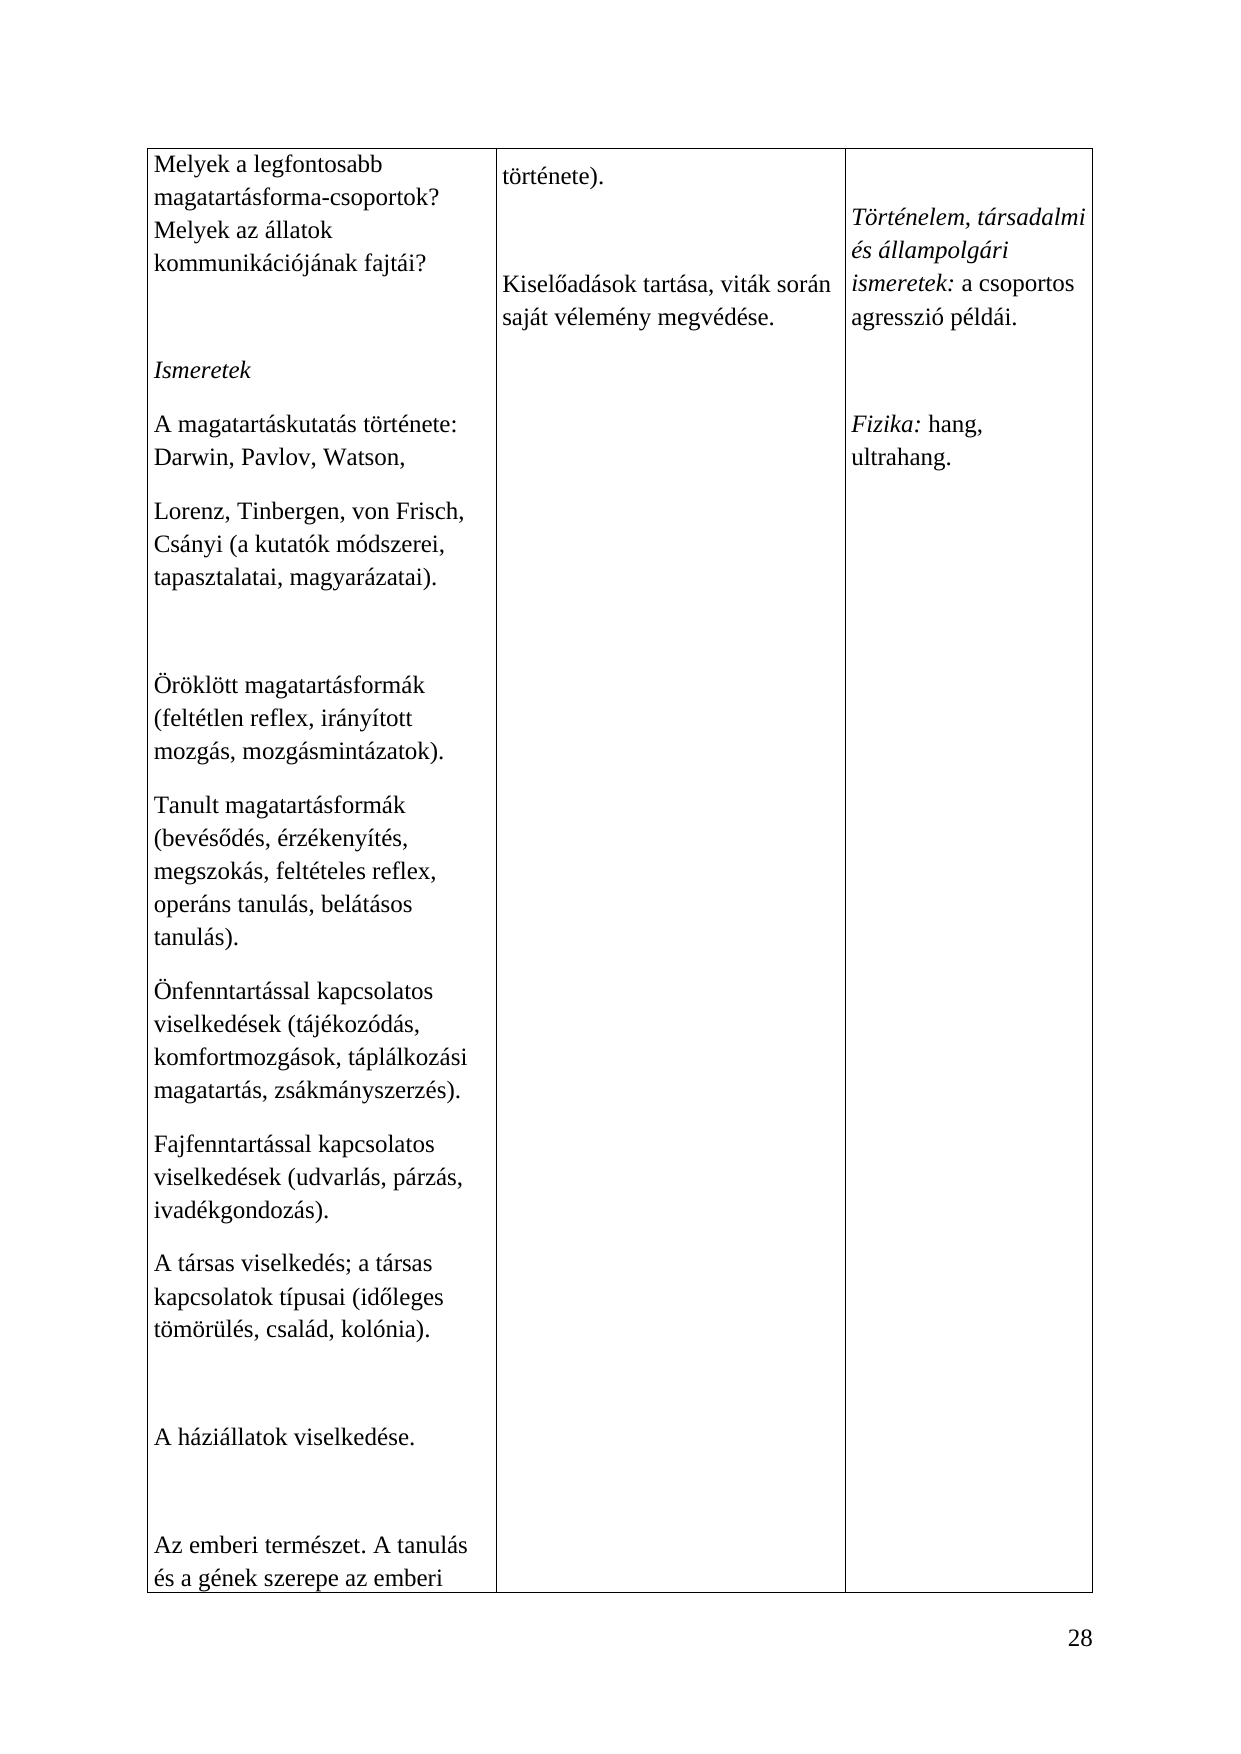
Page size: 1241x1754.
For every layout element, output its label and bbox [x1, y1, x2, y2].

table_cell [497, 149, 845, 1592]
table_cell [846, 149, 1092, 1592]
table_cell [148, 149, 496, 1592]
